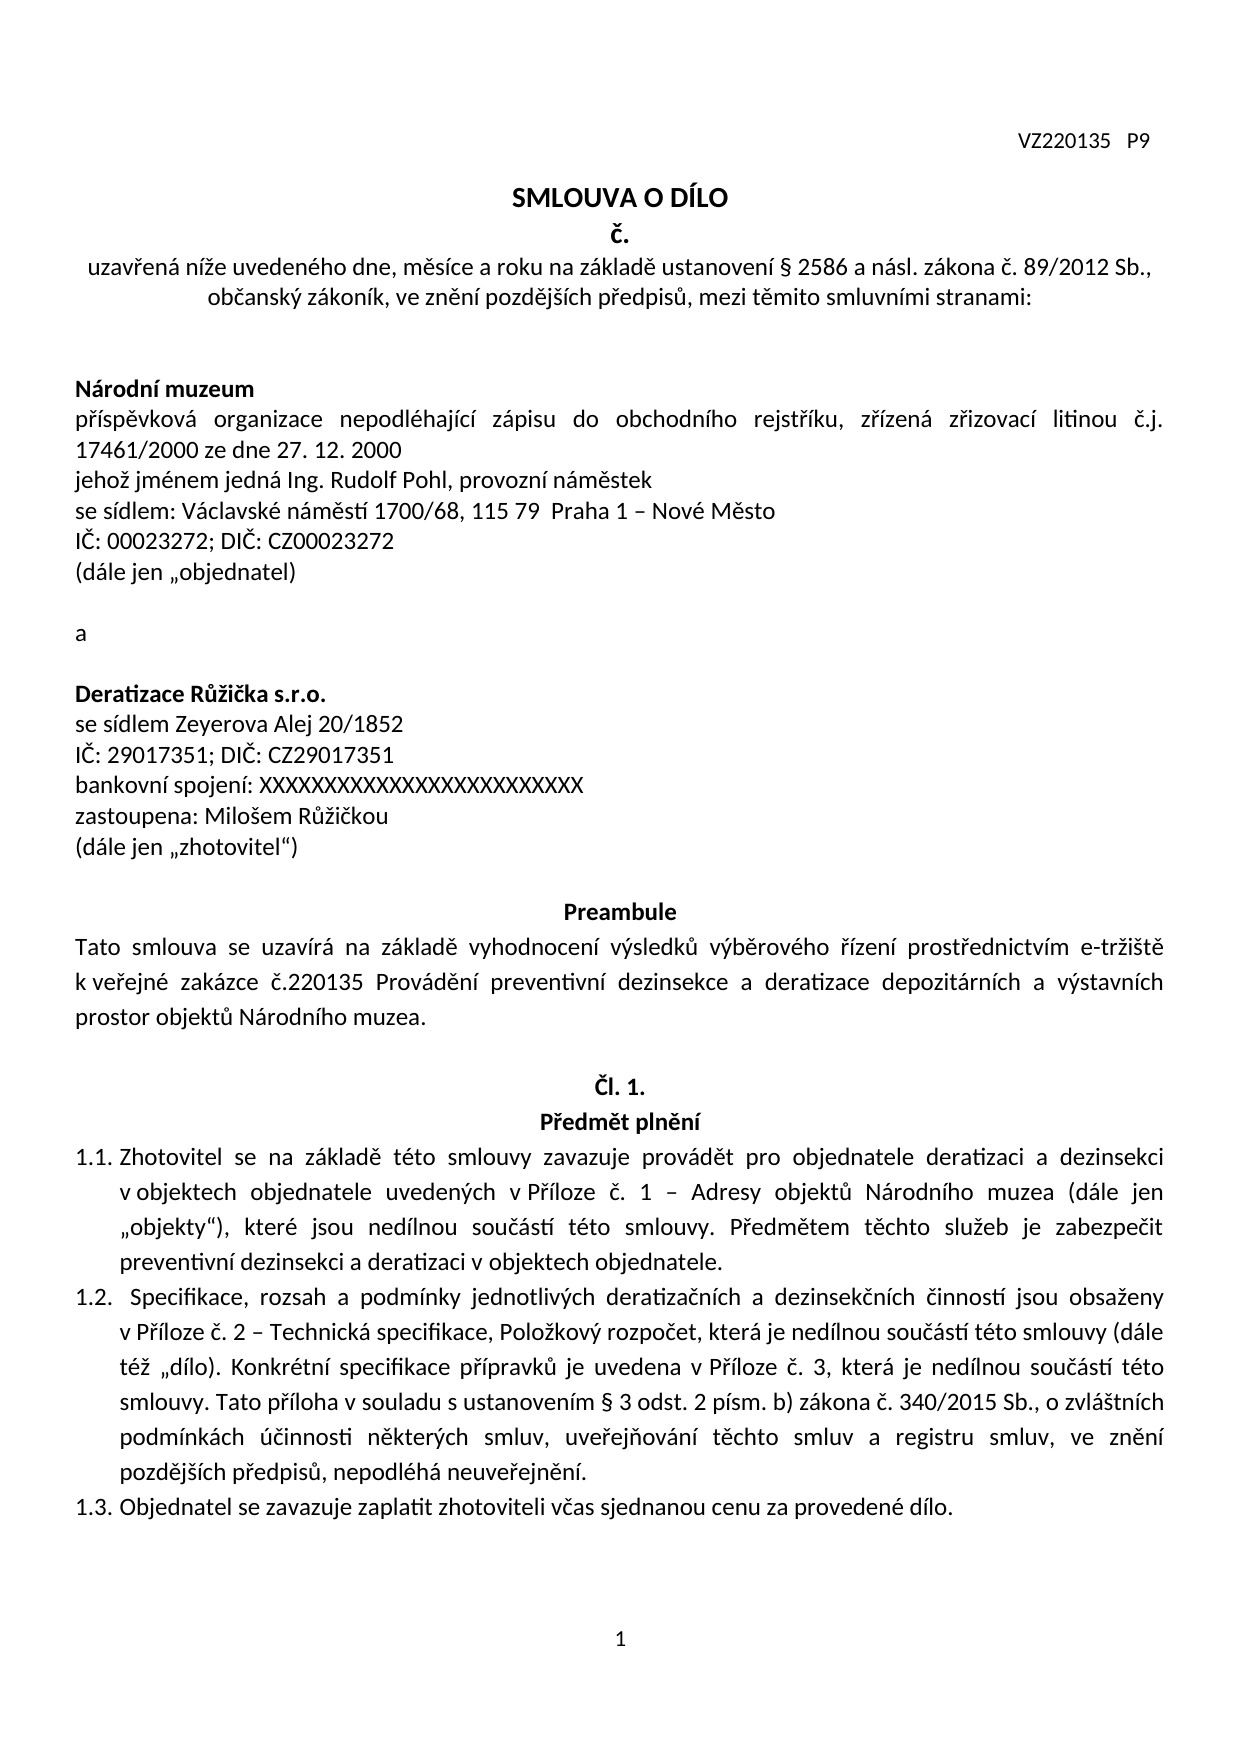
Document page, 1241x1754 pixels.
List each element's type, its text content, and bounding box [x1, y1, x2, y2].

text Národní muzeum [75, 373, 1165, 403]
list Zhotovitel se na základě této smlouvy zavazuje provádět pro objednatele deratizaci a dezinsekci v objektech objednatele uvedených v Příloze č. 1 – Adresy objektů Národního muzea (dále jen „objekty“), které jsou nedílnou součástí této smlouvy. Předmětem těchto služeb je zabezpečit preventivní dezinsekci a deratizaci v objektech objednatele. [75, 1141, 1165, 1277]
text Tato smlouva se uzavírá na základě vyhodnocení výsledků výběrového řízení prostřednictvím e-tržiště k veřejné zakázce č.220135 Provádění preventivní dezinsekce a deratizace depozitárních a výstavních prostor objektů Národního muzea. [75, 931, 1165, 1032]
text jehož jménem jedná Ing. Rudolf Pohl, provozní náměstek [75, 464, 1165, 495]
text bankovní spojení: XXXXXXXXXXXXXXXXXXXXXXXXX [75, 769, 1165, 800]
text č. [75, 215, 1165, 251]
text příspěvková organizace nepodléhající zápisu do obchodního rejstříku, zřízená zřizovací litinou č.j. 17461/2000 ze dne 27. 12. 2000 [75, 403, 1165, 464]
text se sídlem Zeyerova Alej 20/1852 [75, 708, 1165, 739]
text IČ: 00023272; DIČ: CZ00023272 [75, 525, 1165, 556]
text Čl. 1. [75, 1071, 1165, 1102]
text (dále jen „zhotovitel“) [75, 831, 1165, 861]
text uzavřená níže uvedeného dne, měsíce a roku na základě ustanovení § 2586 a násl. zákona č. 89/2012 Sb., občanský zákoník, ve znění pozdějších předpisů, mezi těmito smluvními stranami: [75, 251, 1165, 312]
text se sídlem: Václavské náměstí 1700/68, 115 79 Praha 1 – Nové Město [75, 495, 1165, 525]
text SMLOUVA O DÍLO [75, 179, 1165, 215]
text Deratizace Růžička s.r.o. [75, 678, 1165, 708]
list Specifikace, rozsah a podmínky jednotlivých deratizačních a dezinsekčních činností jsou obsaženy v Příloze č. 2 – Technická specifikace, Položkový rozpočet, která je nedílnou součástí této smlouvy (dále též „dílo). Konkrétní specifikace přípravků je uvedena v Příloze č. 3, která je nedílnou součástí této smlouvy. Tato příloha v souladu s ustanovením § 3 odst. 2 písm. b) zákona č. 340/2015 Sb., o zvláštních podmínkách účinnosti některých smluv, uveřejňování těchto smluv a registru smluv, ve znění pozdějších předpisů, nepodléhá neuveřejnění. [75, 1281, 1165, 1487]
text zastoupena: Milošem Růžičkou [75, 800, 1165, 831]
text (dále jen „objednatel) [75, 556, 1165, 586]
text IČ: 29017351; DIČ: CZ29017351 [75, 739, 1165, 769]
text VZ220135 P9 [75, 126, 1165, 154]
text Preambule [75, 896, 1165, 927]
list Objednatel se zavazuje zaplatit zhotoviteli včas sjednanou cenu za provedené dílo. [75, 1491, 1165, 1522]
text Předmět plnění [75, 1106, 1165, 1137]
text a [75, 617, 1165, 647]
